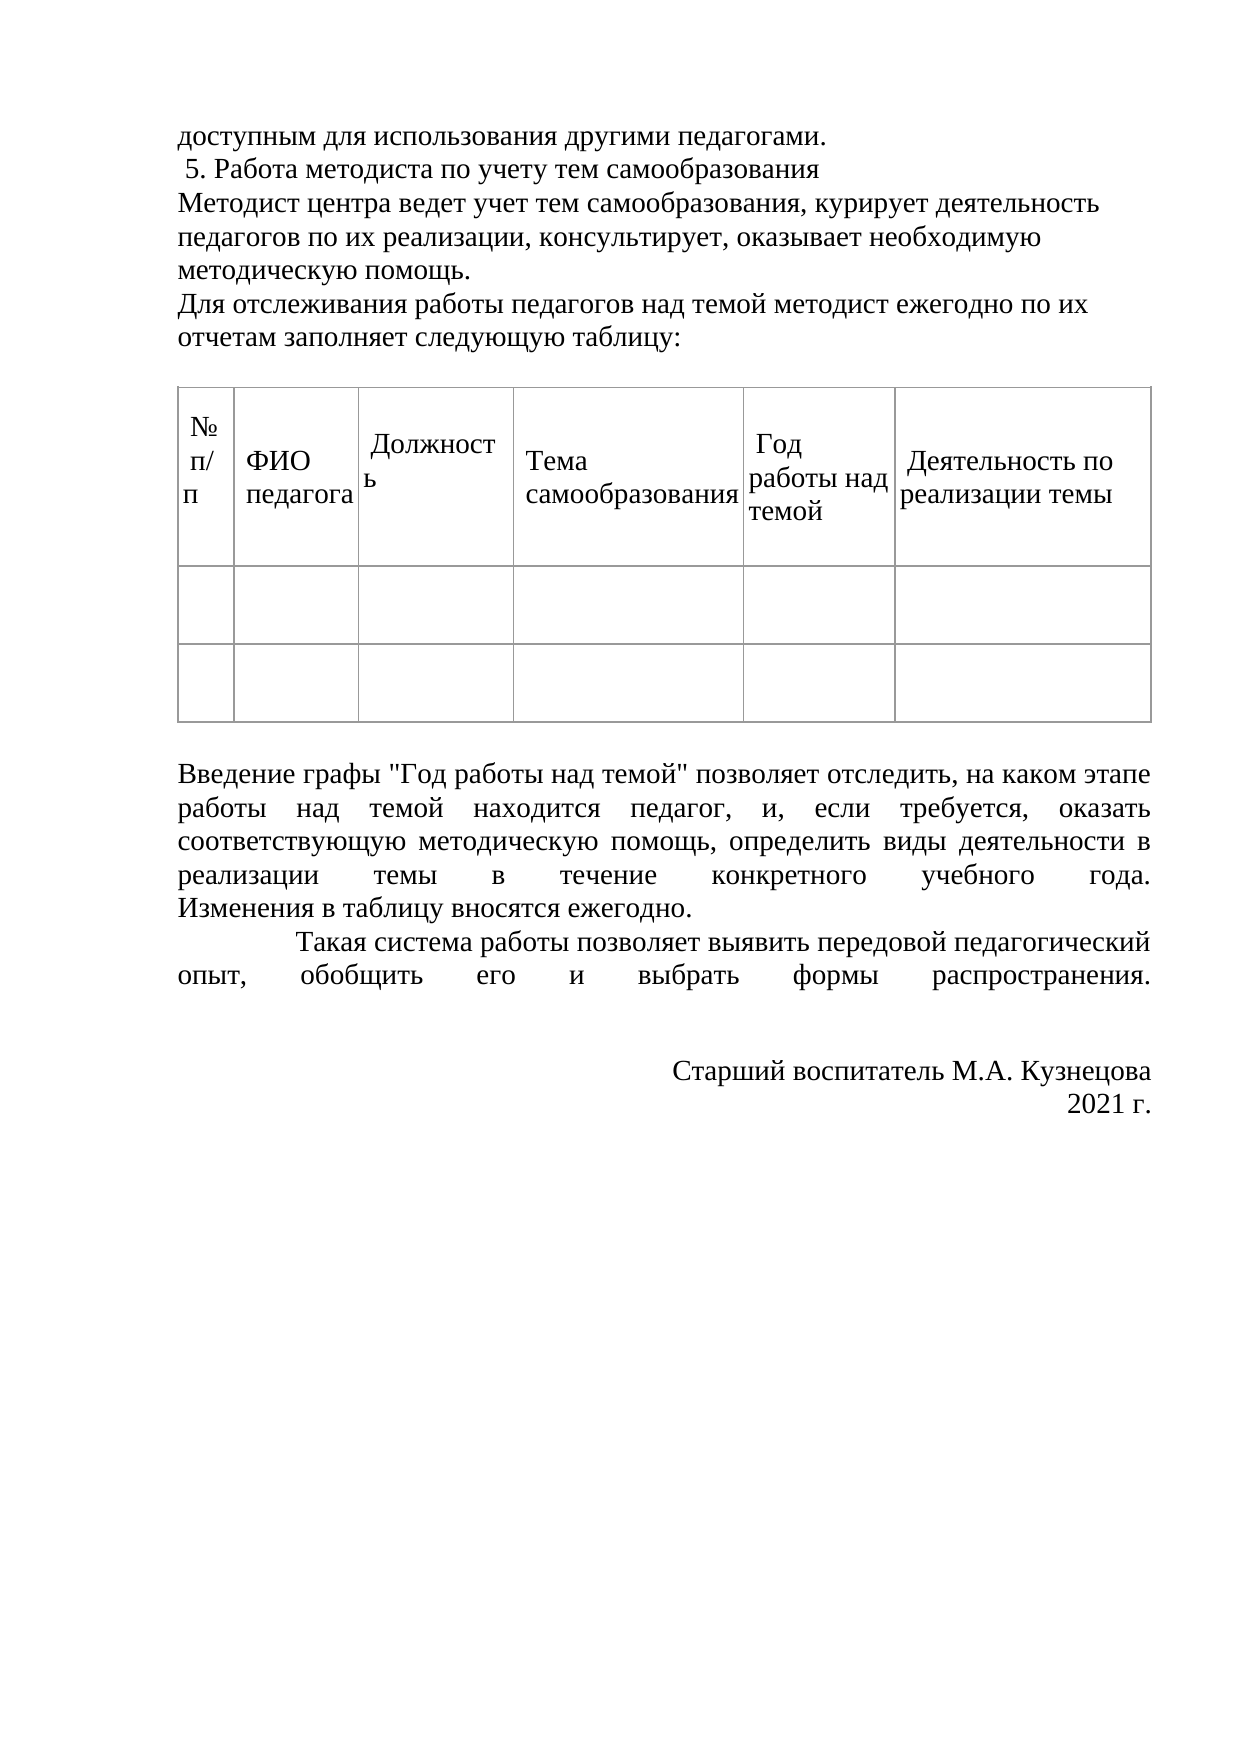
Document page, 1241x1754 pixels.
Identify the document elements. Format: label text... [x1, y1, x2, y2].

table_cell [514, 645, 743, 721]
table_cell [359, 567, 513, 643]
text Введение графы "Год работы над темой" позволяет отследить, на каком этапе работы над темой находится педагог, и, если требуется, оказать соответствующую методическую помощь, определить виды деятельности в реализации темы в течение конкретного учебного года. Изменения в таблицу вносятся ежегодно. [177, 723, 1152, 924]
text Старший воспитатель М.А. Кузнецова [177, 1053, 1152, 1086]
table_header Тема самообразования [514, 388, 743, 565]
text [177, 118, 1152, 386]
table_cell [896, 567, 1150, 643]
table_header Год работы над темой [744, 388, 894, 565]
table_header № п/п [179, 388, 233, 565]
table_cell [744, 567, 894, 643]
table_cell [359, 645, 513, 721]
table_header ФИО педагога [235, 388, 358, 565]
table_cell [514, 567, 743, 643]
table_cell [235, 645, 358, 721]
table_cell [896, 645, 1150, 721]
text 2021 г. [177, 1086, 1152, 1120]
text Такая система работы позволяет выявить передовой педагогический опыт, обобщить его и выбрать формы распространения. [177, 924, 1152, 1019]
table_cell [179, 645, 233, 721]
table_cell [235, 567, 358, 643]
table_cell [744, 645, 894, 721]
table_header Деятельность по реализации темы [896, 388, 1150, 565]
table_header Должность [359, 388, 513, 565]
table_cell [179, 567, 233, 643]
